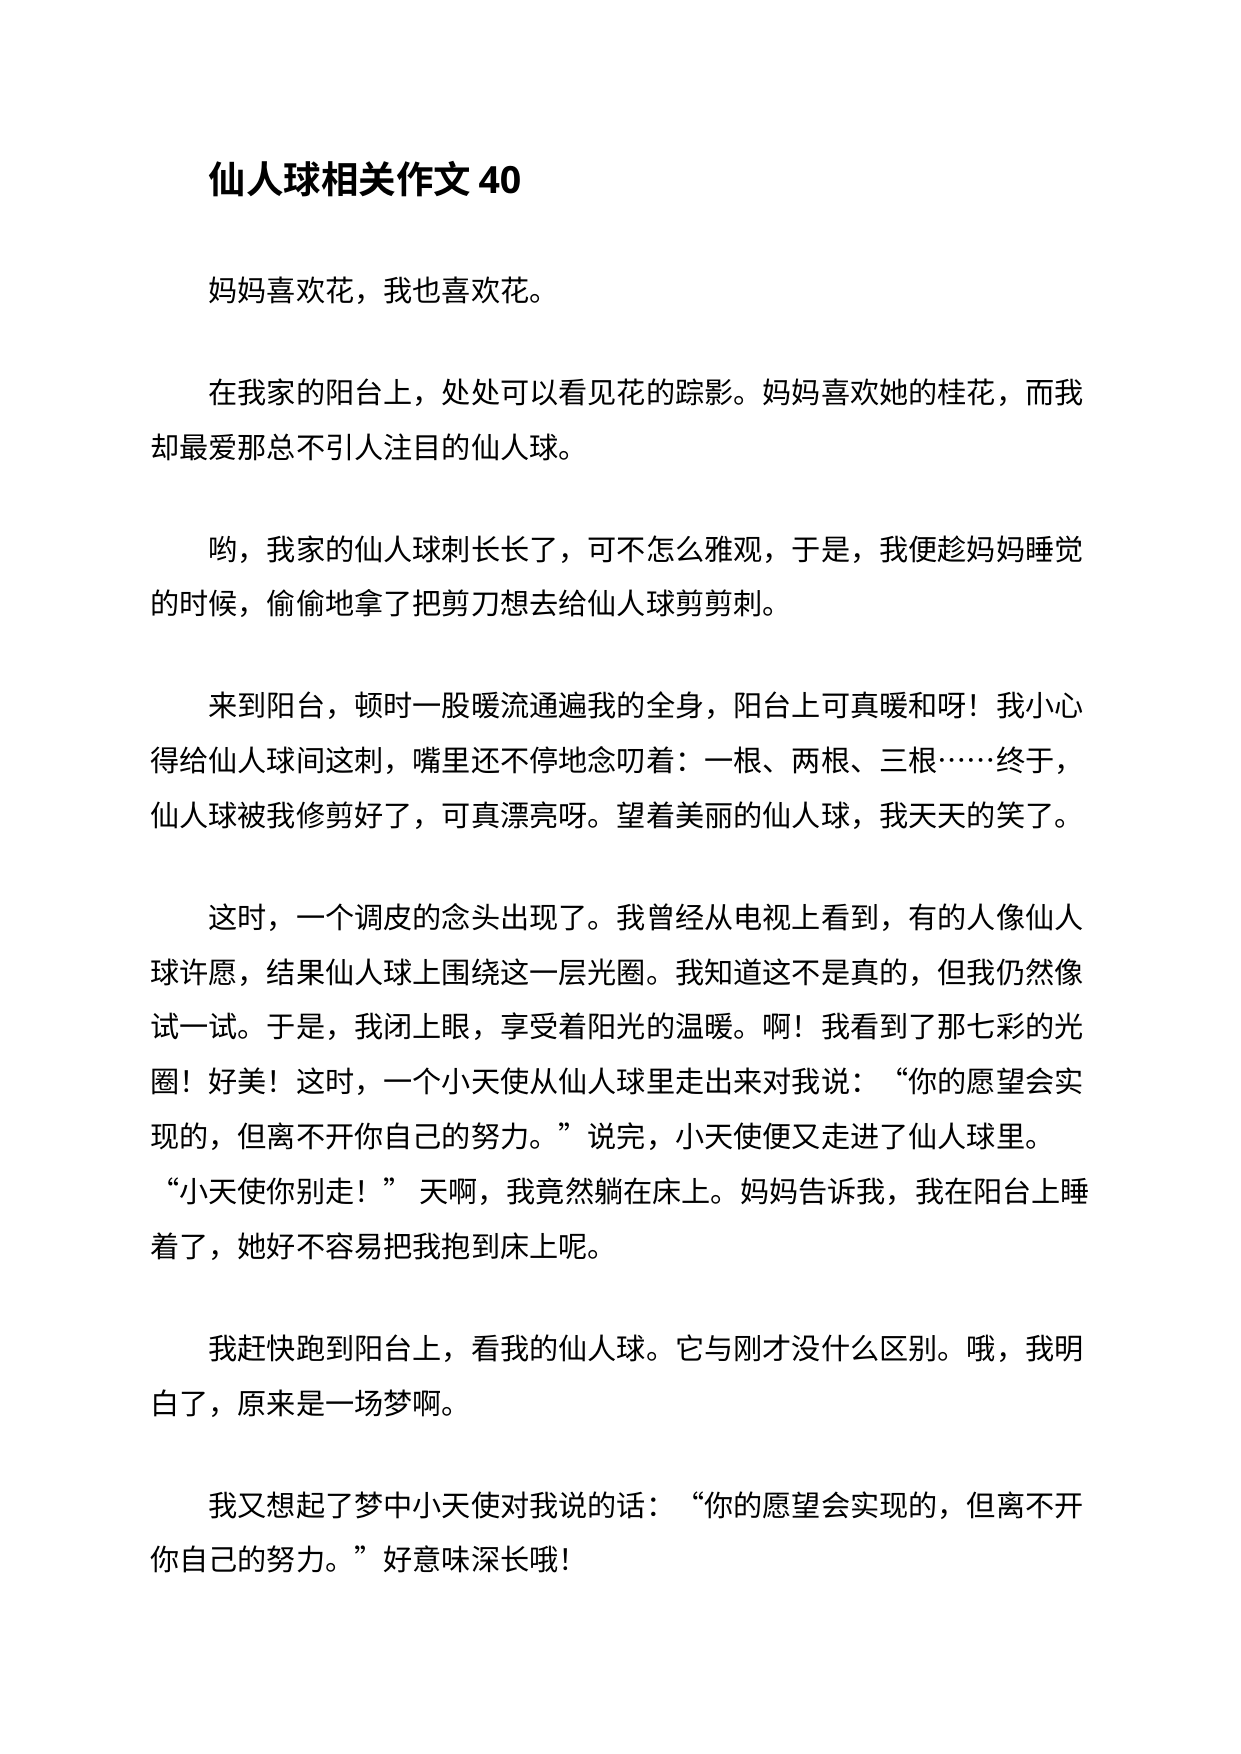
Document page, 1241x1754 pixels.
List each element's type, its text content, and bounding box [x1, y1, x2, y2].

text 这时，一个调皮的念头出现了。我曾经从电视上看到，有的人像仙人球许愿，结果仙人球上围绕这一层光圈。我知道这不是真的，但我仍然像试一试。于是，我闭上眼，享受着阳光的温暖。啊！我看到了那七彩的光圈！好美！这时，一个小天使从仙人球里走出来对我说：“你的愿望会实现的，但离不开你自己的努力。”说完，小天使便又走进了仙人球里。“小天使你别走！” 天啊，我竟然躺在床上。妈妈告诉我，我在阳台上睡着了，她好不容易把我抱到床上呢。 [150, 894, 1090, 1266]
text 妈妈喜欢花，我也喜欢花。 [150, 268, 1090, 310]
text 仙人球相关作文40 [150, 150, 1090, 204]
text 哟，我家的仙人球刺长长了，可不怎么雅观，于是，我便趁妈妈睡觉的时候，偷偷地拿了把剪刀想去给仙人球剪剪刺。 [150, 526, 1090, 623]
text 我赶快跑到阳台上，看我的仙人球。它与刚才没什么区别。哦，我明白了，原来是一场梦啊。 [150, 1325, 1090, 1423]
text 来到阳台，顿时一股暖流通遍我的全身，阳台上可真暖和呀！我小心得给仙人球间这刺，嘴里还不停地念叨着：一根、两根、三根……终于，仙人球被我修剪好了，可真漂亮呀。望着美丽的仙人球，我天天的笑了。 [150, 683, 1090, 835]
text 在我家的阳台上，处处可以看见花的踪影。妈妈喜欢她的桂花，而我却最爱那总不引人注目的仙人球。 [150, 369, 1090, 467]
text 我又想起了梦中小天使对我说的话：“你的愿望会实现的，但离不开你自己的努力。”好意味深长哦！ [150, 1482, 1090, 1579]
